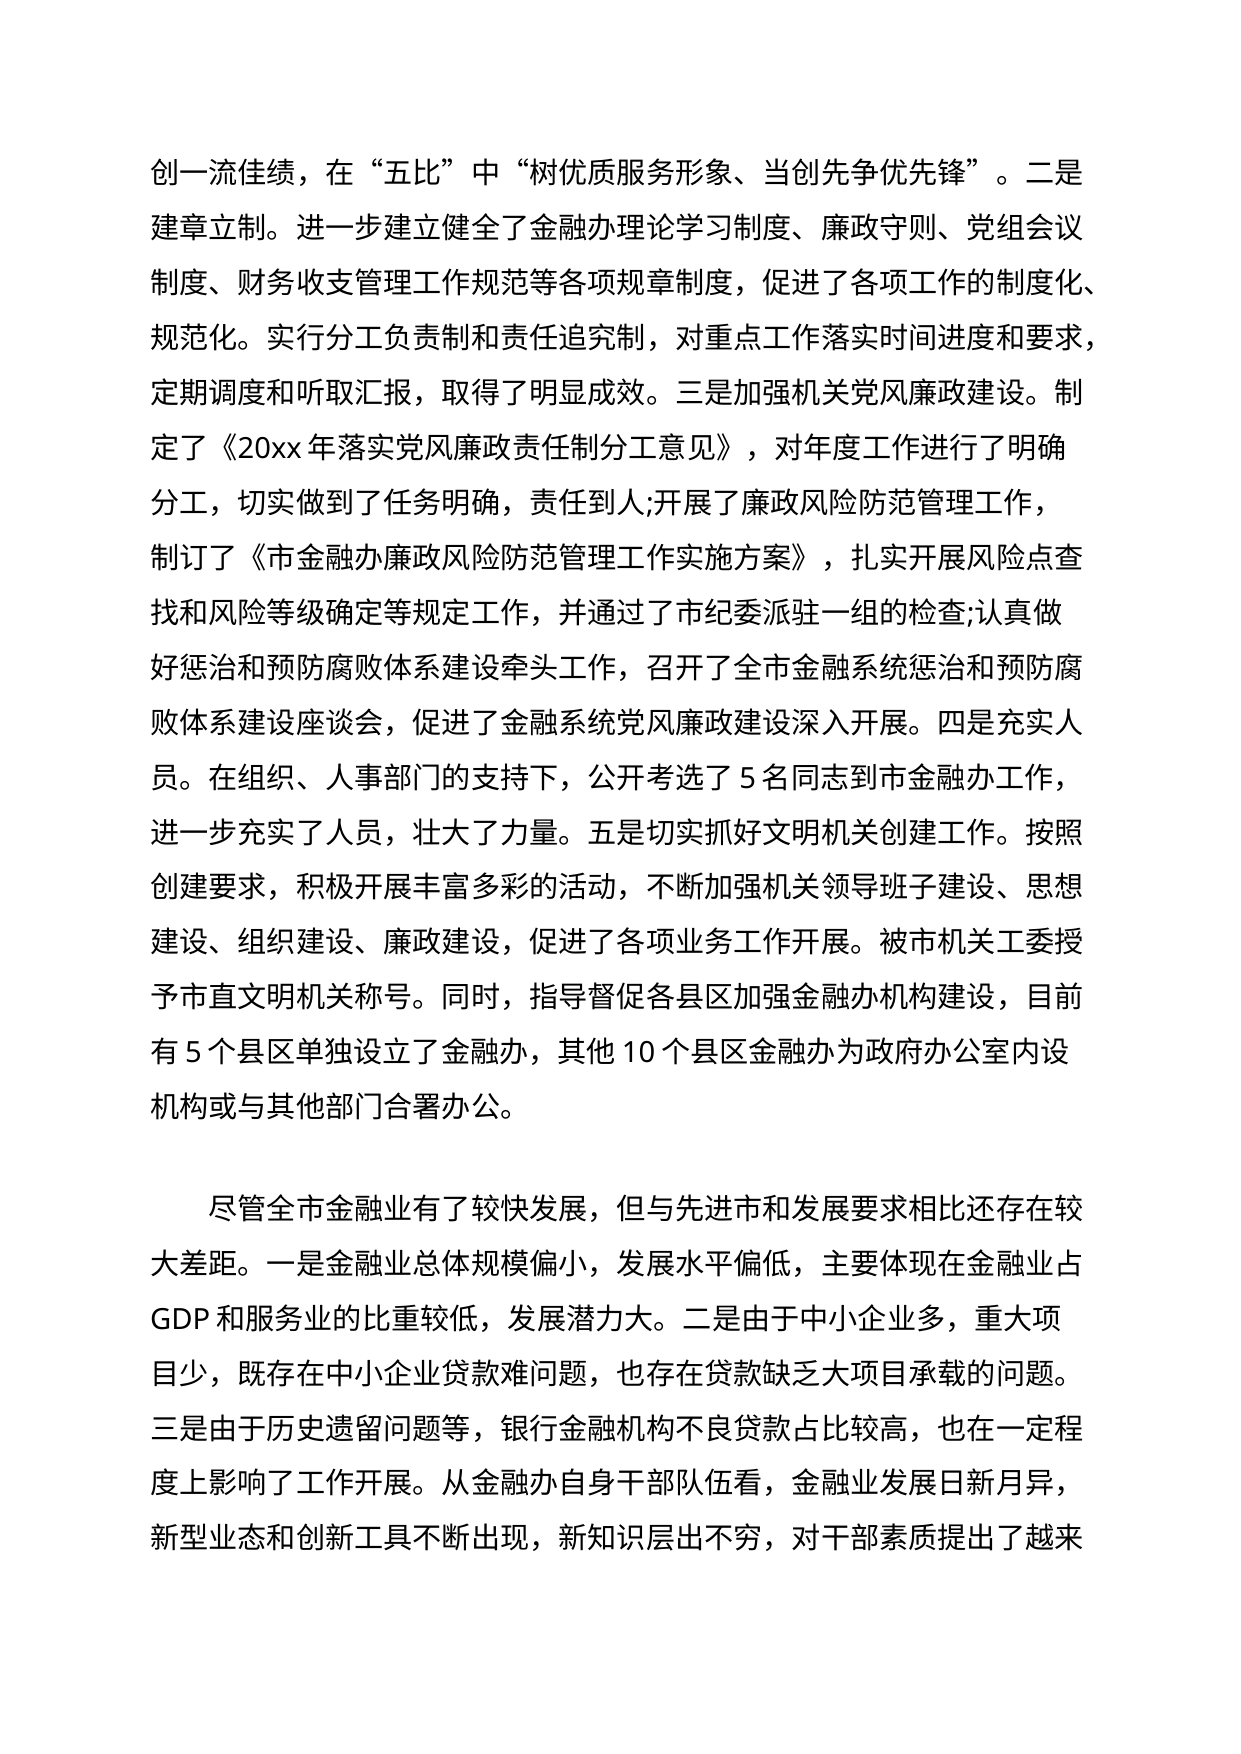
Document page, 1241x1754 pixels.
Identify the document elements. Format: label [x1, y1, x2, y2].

text [150, 150, 1090, 1126]
text [150, 1186, 1090, 1557]
